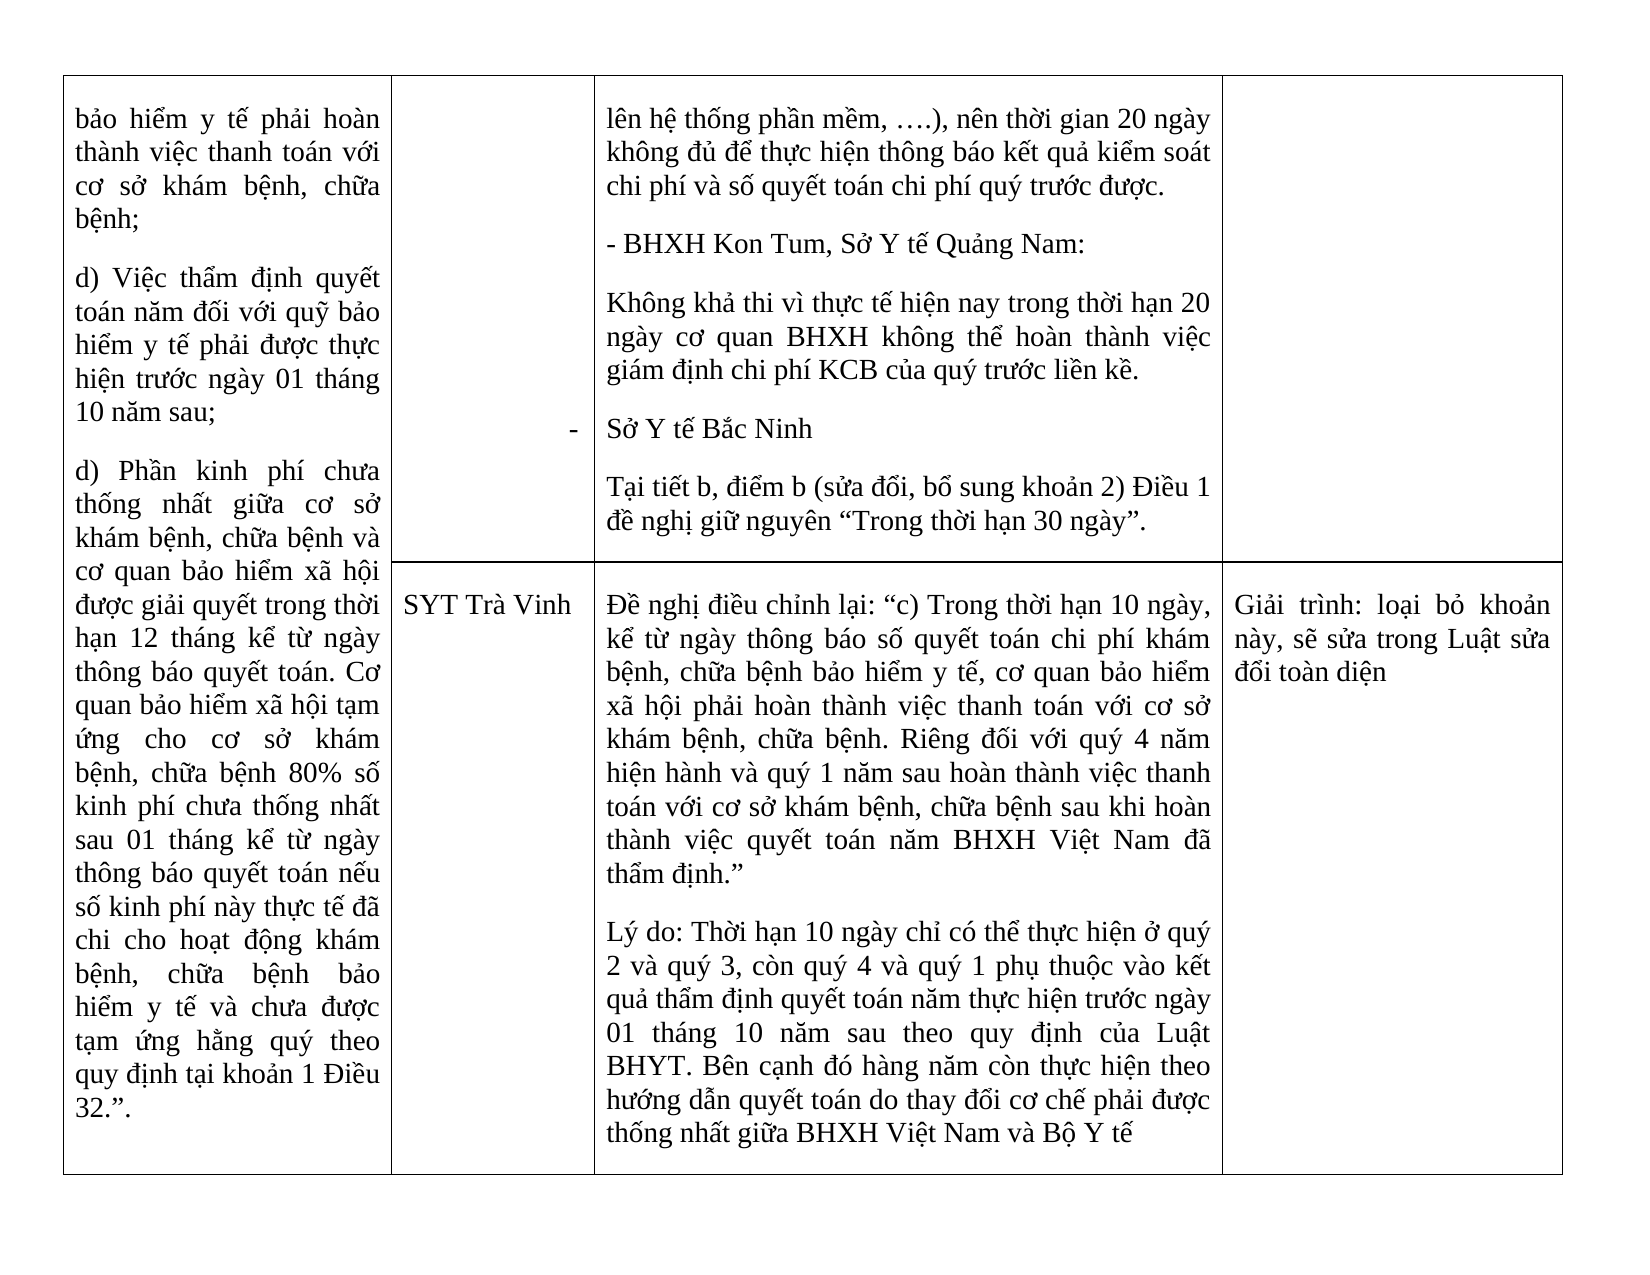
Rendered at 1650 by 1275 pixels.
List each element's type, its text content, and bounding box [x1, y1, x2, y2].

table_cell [1223, 563, 1562, 1174]
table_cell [392, 76, 594, 561]
table_cell SYT Trà Vinh [392, 563, 594, 1174]
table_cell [595, 76, 1222, 561]
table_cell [1223, 76, 1562, 561]
table_cell Đề nghị điều chỉnh lại: “c) Trong thời hạn 10 ngày, kể từ ngày thông báo số quyết toán chi phí khám bệnh, chữa bệnh bảo hiểm y tế, cơ quan bảo hiểm xã hội phải hoàn thành việc thanh toán với cơ sở khám bệnh, chữa bệnh. Riêng đối với quý 4 năm hiện hành và quý 1 năm sau hoàn thành việc thanh toán với cơ sở khám bệnh, chữa bệnh sau khi hoàn thành việc quyết toán năm BHXH Việt Nam đã thẩm định.” Lý do: Thời hạn 10 ngày chỉ có thể thực hiện ở quý 2 và quý 3, còn quý 4 và quý 1 phụ thuộc vào kết quả thẩm định quyết toán năm thực hiện trước ngày 01 tháng 10 năm sau theo quy định của Luật BHYT. Bên cạnh đó hàng năm còn thực hiện theo hướng dẫn quyết toán do thay đổi cơ chế phải được thống nhất giữa BHXH Việt Nam và Bộ Y tế [595, 563, 1222, 1174]
